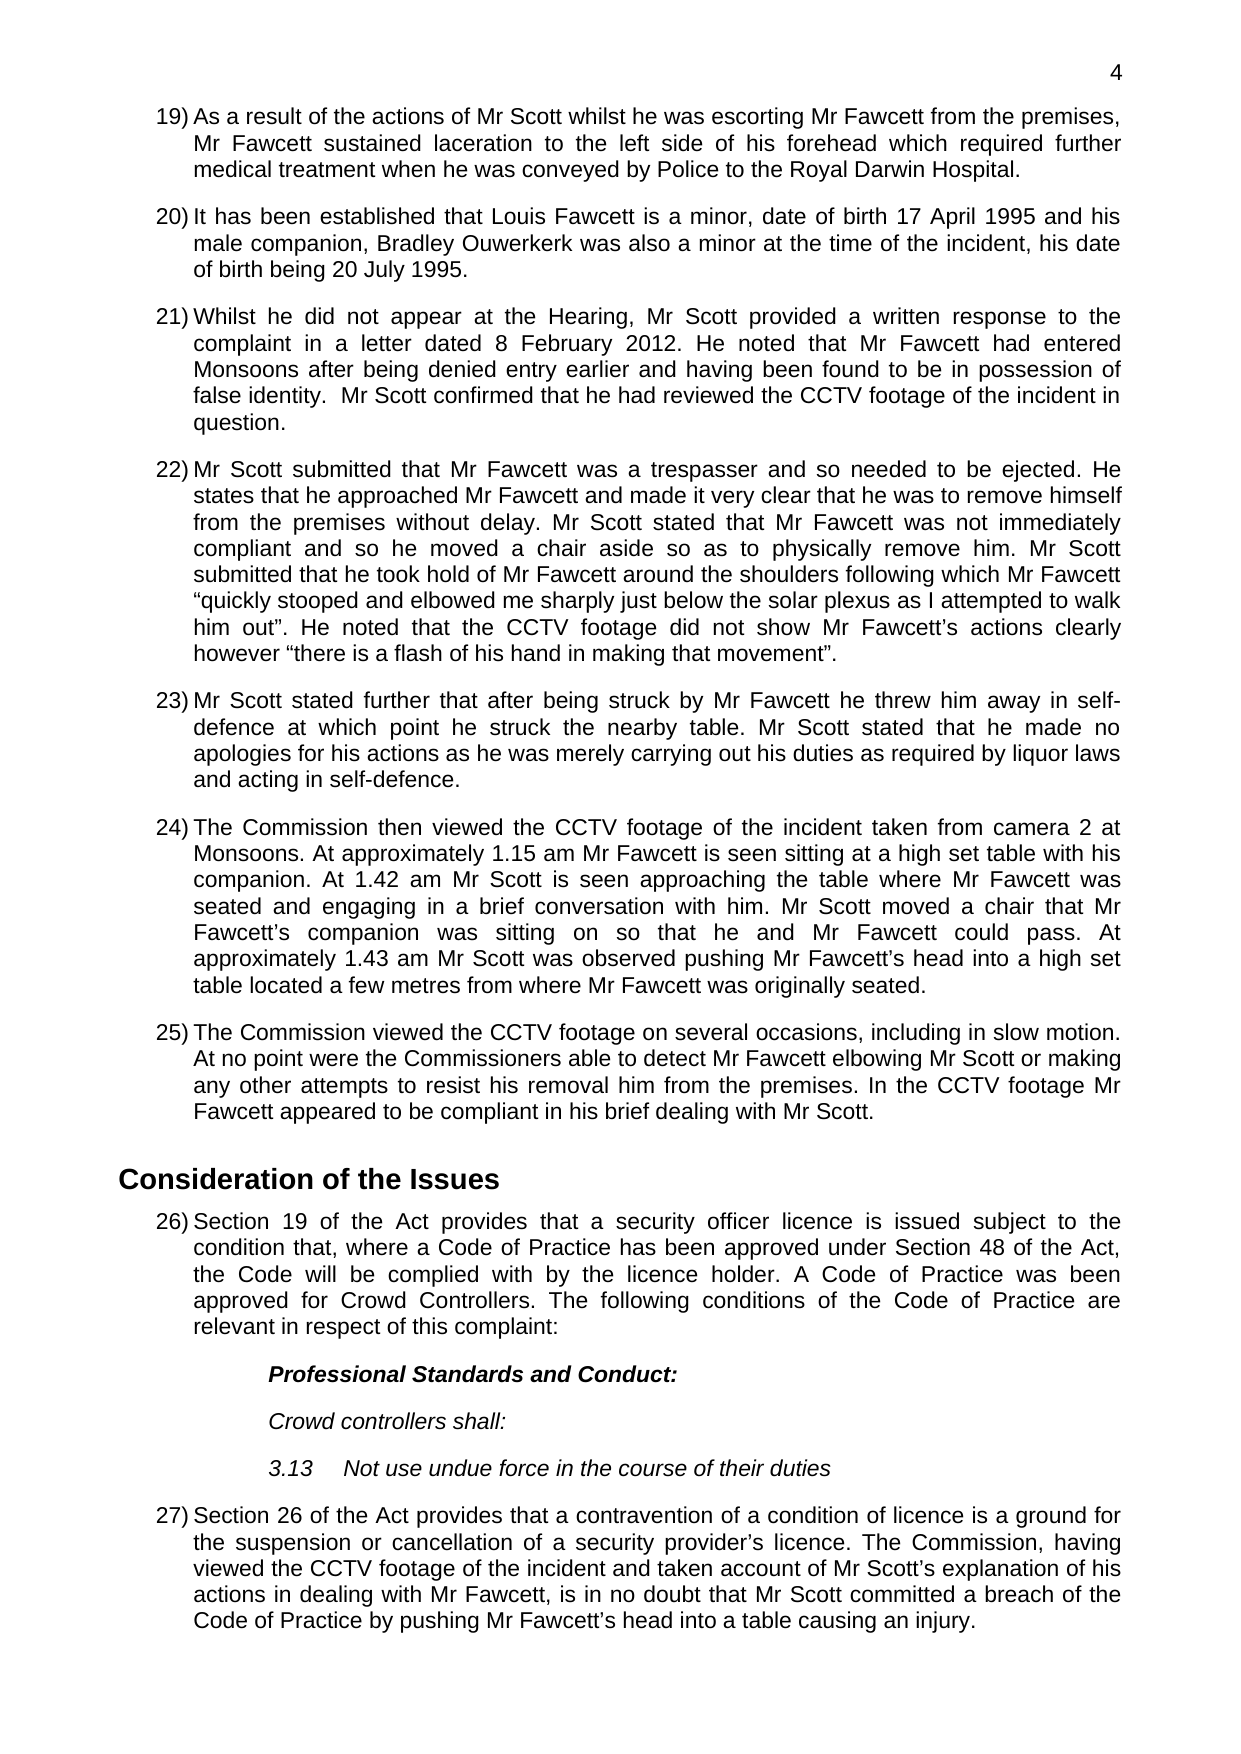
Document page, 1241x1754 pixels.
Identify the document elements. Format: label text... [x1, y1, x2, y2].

text Professional Standards and Conduct: [268, 1361, 1122, 1387]
list The Commission then viewed the CCTV footage of the incident taken from camera 2 at Monsoons. At approximately 1.15 am Mr Fawcett is seen sitting at a high set table with his companion. At 1.42 am Mr Scott is seen approaching the table where Mr Fawcett was seated and engaging in a brief conversation with him. Mr Scott moved a chair that Mr Fawcett’s companion was sitting on so that he and Mr Fawcett could pass. At approximately 1.43 am Mr Scott was observed pushing Mr Fawcett’s head into a high set table located a few metres from where Mr Fawcett was originally seated. [156, 814, 1122, 998]
list The Commission viewed the CCTV footage on several occasions, including in slow motion. At no point were the Commissioners able to detect Mr Fawcett elbowing Mr Scott or making any other attempts to resist his removal him from the premises. In the CCTV footage Mr Fawcett appeared to be compliant in his brief dealing with Mr Scott. [156, 1019, 1122, 1124]
list Mr Scott submitted that Mr Fawcett was a trespasser and so needed to be ejected. He states that he approached Mr Fawcett and made it very clear that he was to remove himself from the premises without delay. Mr Scott stated that Mr Fawcett was not immediately compliant and so he moved a chair aside so as to physically remove him. Mr Scott submitted that he took hold of Mr Fawcett around the shoulders following which Mr Fawcett “quickly stooped and elbowed me sharply just below the solar plexus as I attempted to walk him out”. He noted that the CCTV footage did not show Mr Fawcett’s actions clearly however “there is a flash of his hand in making that movement”. [156, 456, 1122, 667]
text Crowd controllers shall: [268, 1408, 1122, 1434]
list As a result of the actions of Mr Scott whilst he was escorting Mr Fawcett from the premises, Mr Fawcett sustained laceration to the left side of his forehead which required further medical treatment when he was conveyed by Police to the Royal Darwin Hospital. [156, 103, 1122, 182]
text 3.13 Not use undue force in the course of their duties [268, 1455, 1122, 1481]
list Mr Scott stated further that after being struck by Mr Fawcett he threw him away in self-defence at which point he struck the nearby table. Mr Scott stated that he made no apologies for his actions as he was merely carrying out his duties as required by liquor laws and acting in self-defence. [156, 687, 1122, 793]
list Section 19 of the Act provides that a security officer licence is issued subject to the condition that, where a Code of Practice has been approved under Section 48 of the Act, the Code will be complied with by the licence holder. A Code of Practice was been approved for Crowd Controllers. The following conditions of the Code of Practice are relevant in respect of this complaint: [156, 1208, 1122, 1340]
list Whilst he did not appear at the Hearing, Mr Scott provided a written response to the complaint in a letter dated 8 February 2012. He noted that Mr Fawcett had entered Monsoons after being denied entry earlier and having been found to be in possession of false identity. Mr Scott confirmed that he had reviewed the CCTV footage of the incident in question. [156, 303, 1122, 435]
list It has been established that Louis Fawcett is a minor, date of birth 17 April 1995 and his male companion, Bradley Ouwerkerk was also a minor at the time of the incident, his date of birth being 20 July 1995. [156, 203, 1122, 282]
list Section 26 of the Act provides that a contravention of a condition of licence is a ground for the suspension or cancellation of a security provider’s licence. The Commission, having viewed the CCTV footage of the incident and taken account of Mr Scott’s explanation of his actions in dealing with Mr Fawcett, is in no doubt that Mr Scott committed a breach of the Code of Practice by pushing Mr Fawcett’s head into a table causing an injury. [156, 1502, 1122, 1634]
subtitle Consideration of the Issues [118, 1162, 1122, 1195]
